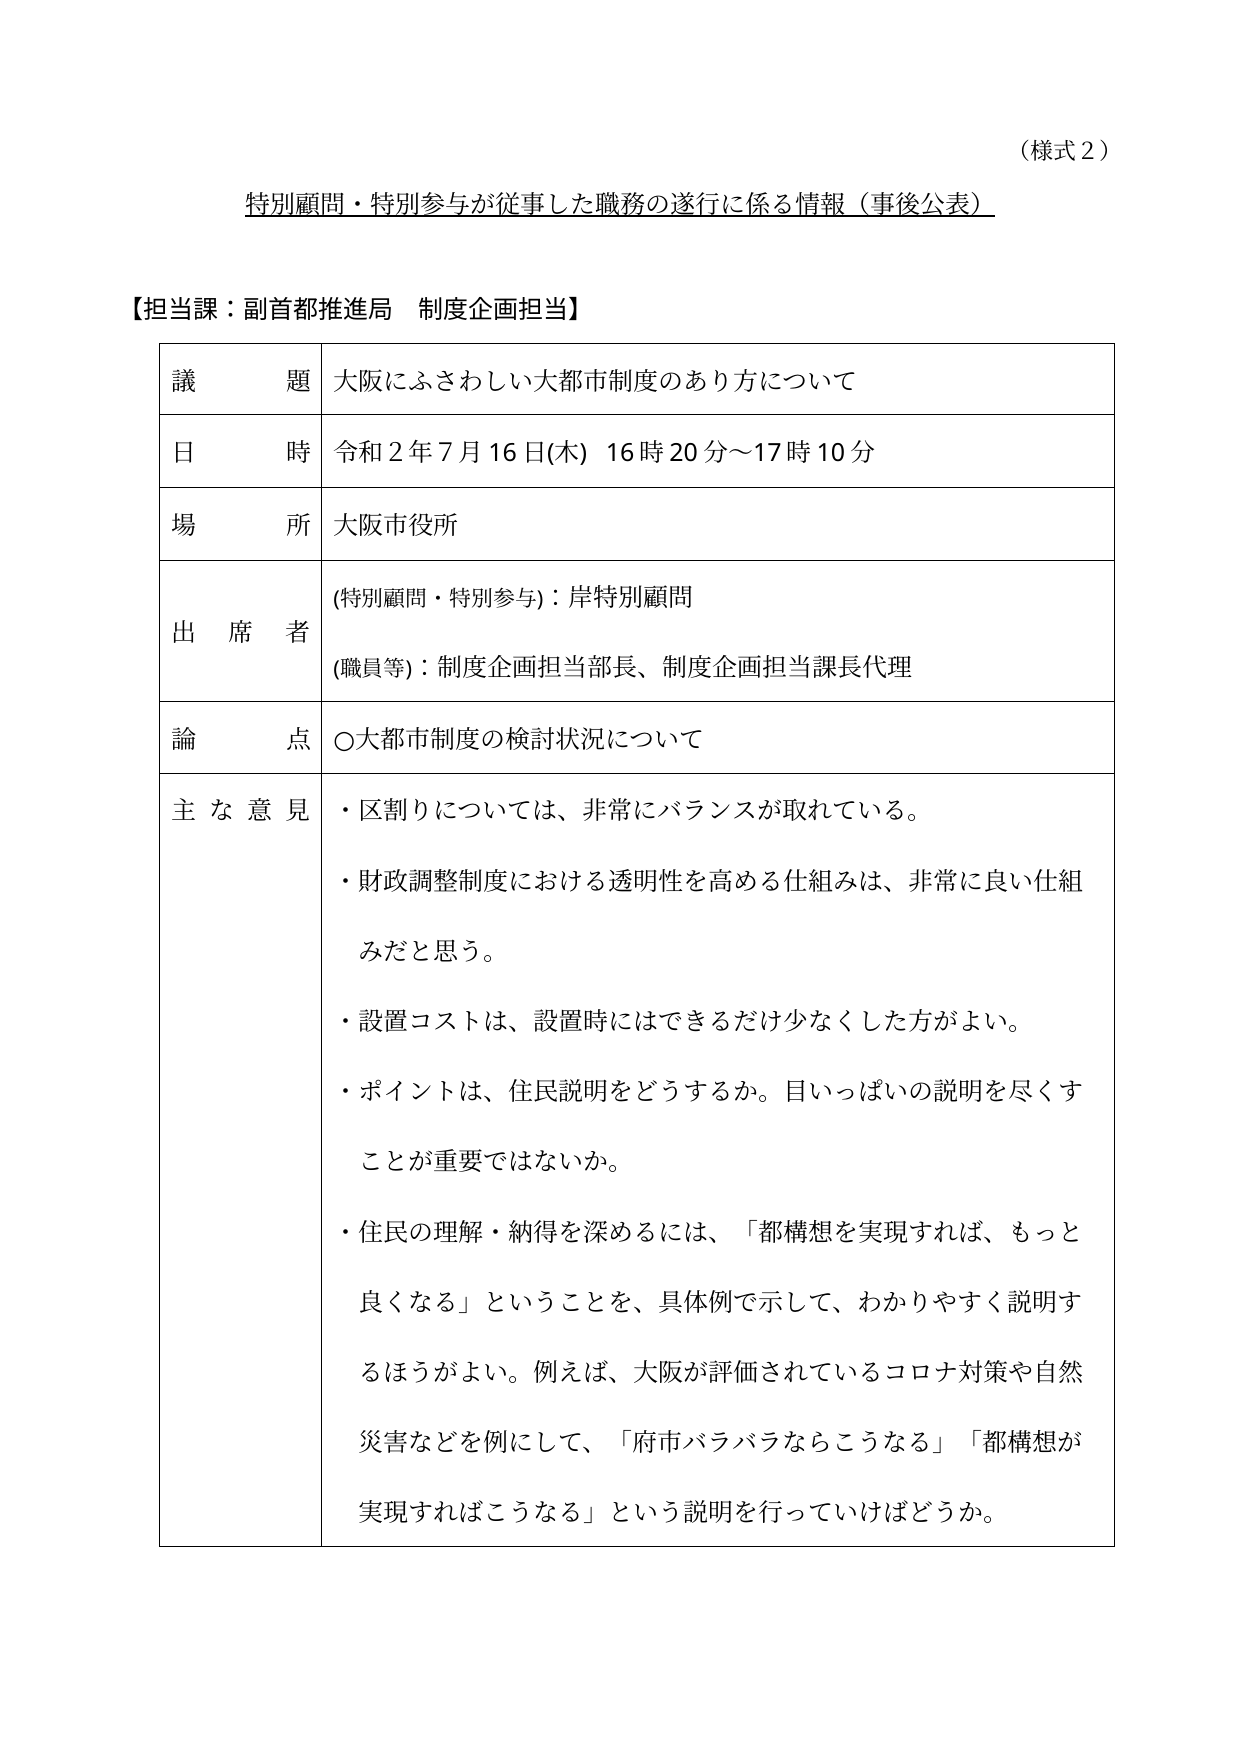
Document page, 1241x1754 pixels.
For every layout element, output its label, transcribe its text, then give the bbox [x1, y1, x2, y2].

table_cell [322, 774, 1114, 1546]
table_header 議題 [160, 344, 321, 414]
table_cell ○大都市制度の検討状況について [322, 702, 1114, 773]
table_cell 出席者 [160, 561, 321, 701]
table_cell 大阪市役所 [322, 488, 1114, 559]
text 【担当課：副首都推進局 制度企画担当】 [118, 273, 1122, 343]
text 特別顧問・特別参与が従事した職務の遂行に係る情報（事後公表） [118, 167, 1122, 238]
table_cell (特別顧問・特別参与)：岸特別顧問 (職員等)：制度企画担当部長、制度企画担当課長代理 [322, 561, 1114, 701]
table_cell 日時 [160, 415, 321, 487]
table_cell 主な意見 [160, 774, 321, 1546]
text （様式２） [118, 132, 1122, 167]
table_cell 場所 [160, 488, 321, 559]
table_cell 論点 [160, 702, 321, 773]
table_header 大阪にふさわしい大都市制度のあり方について [322, 344, 1114, 414]
table_cell 令和２年７月16日(木) 16時20分～17時10分 [322, 415, 1114, 487]
